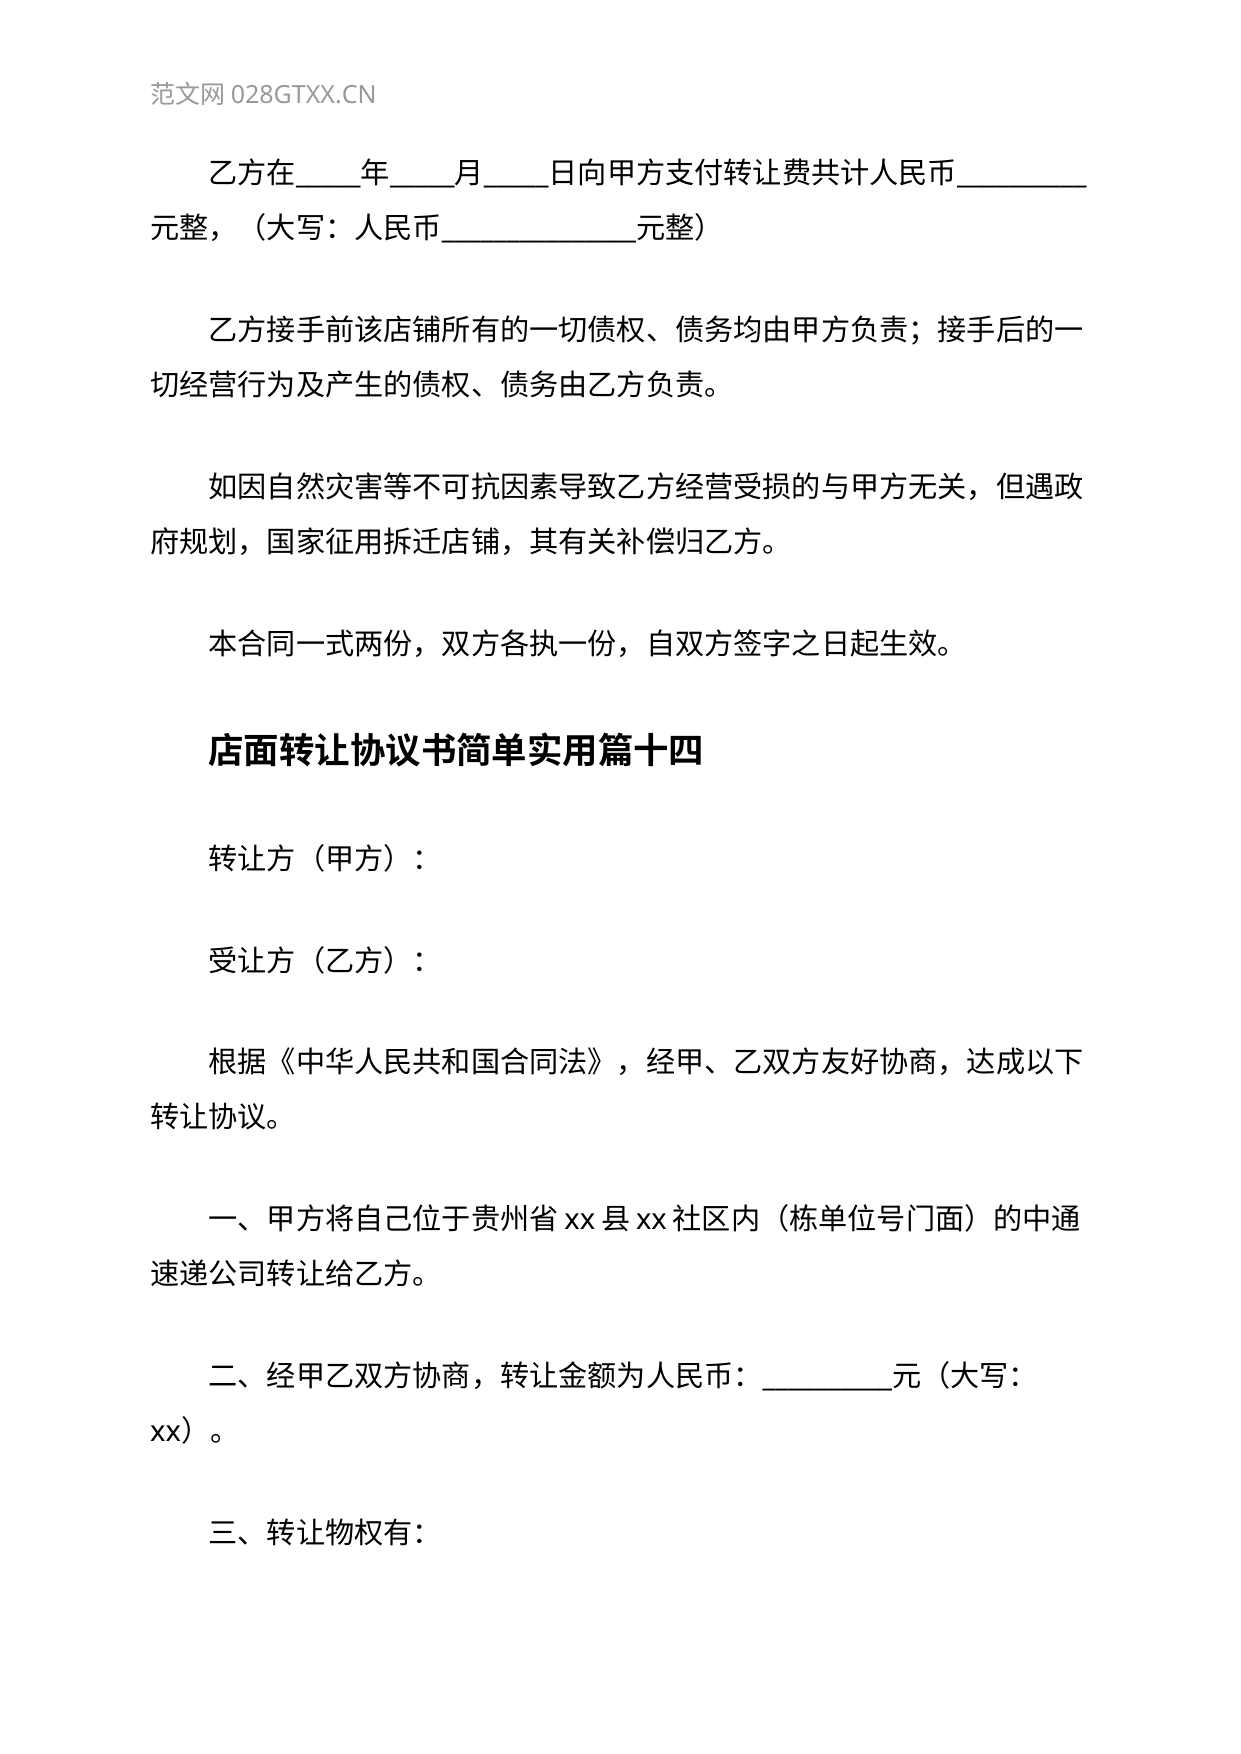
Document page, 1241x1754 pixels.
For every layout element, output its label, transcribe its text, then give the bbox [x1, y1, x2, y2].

text 乙方接手前该店铺所有的一切债权、债务均由甲方负责；接手后的一切经营行为及产生的债权、债务由乙方负责。 [150, 307, 1090, 404]
text 受让方（乙方）： [150, 937, 1090, 979]
text 根据《中华人民共和国合同法》，经甲、乙双方友好协商，达成以下转让协议。 [150, 1039, 1090, 1136]
text 二、经甲乙双方协商，转让金额为人民币：__________元（大写：xx）。 [150, 1352, 1090, 1450]
text 店面转让协议书简单实用篇十四 [150, 722, 1090, 773]
text 本合同一式两份，双方各执一份，自双方签字之日起生效。 [150, 620, 1090, 663]
text 转让方（甲方）： [150, 836, 1090, 878]
text 三、转让物权有： [150, 1509, 1090, 1552]
text 一、甲方将自己位于贵州省xx县xx社区内（栋单位号门面）的中通速递公司转让给乙方。 [150, 1196, 1090, 1293]
text 乙方在_____年_____月_____日向甲方支付转让费共计人民币__________元整，（大写：人民币_______________元整） [150, 150, 1090, 247]
text 如因自然灾害等不可抗因素导致乙方经营受损的与甲方无关，但遇政府规划，国家征用拆迁店铺，其有关补偿归乙方。 [150, 464, 1090, 561]
